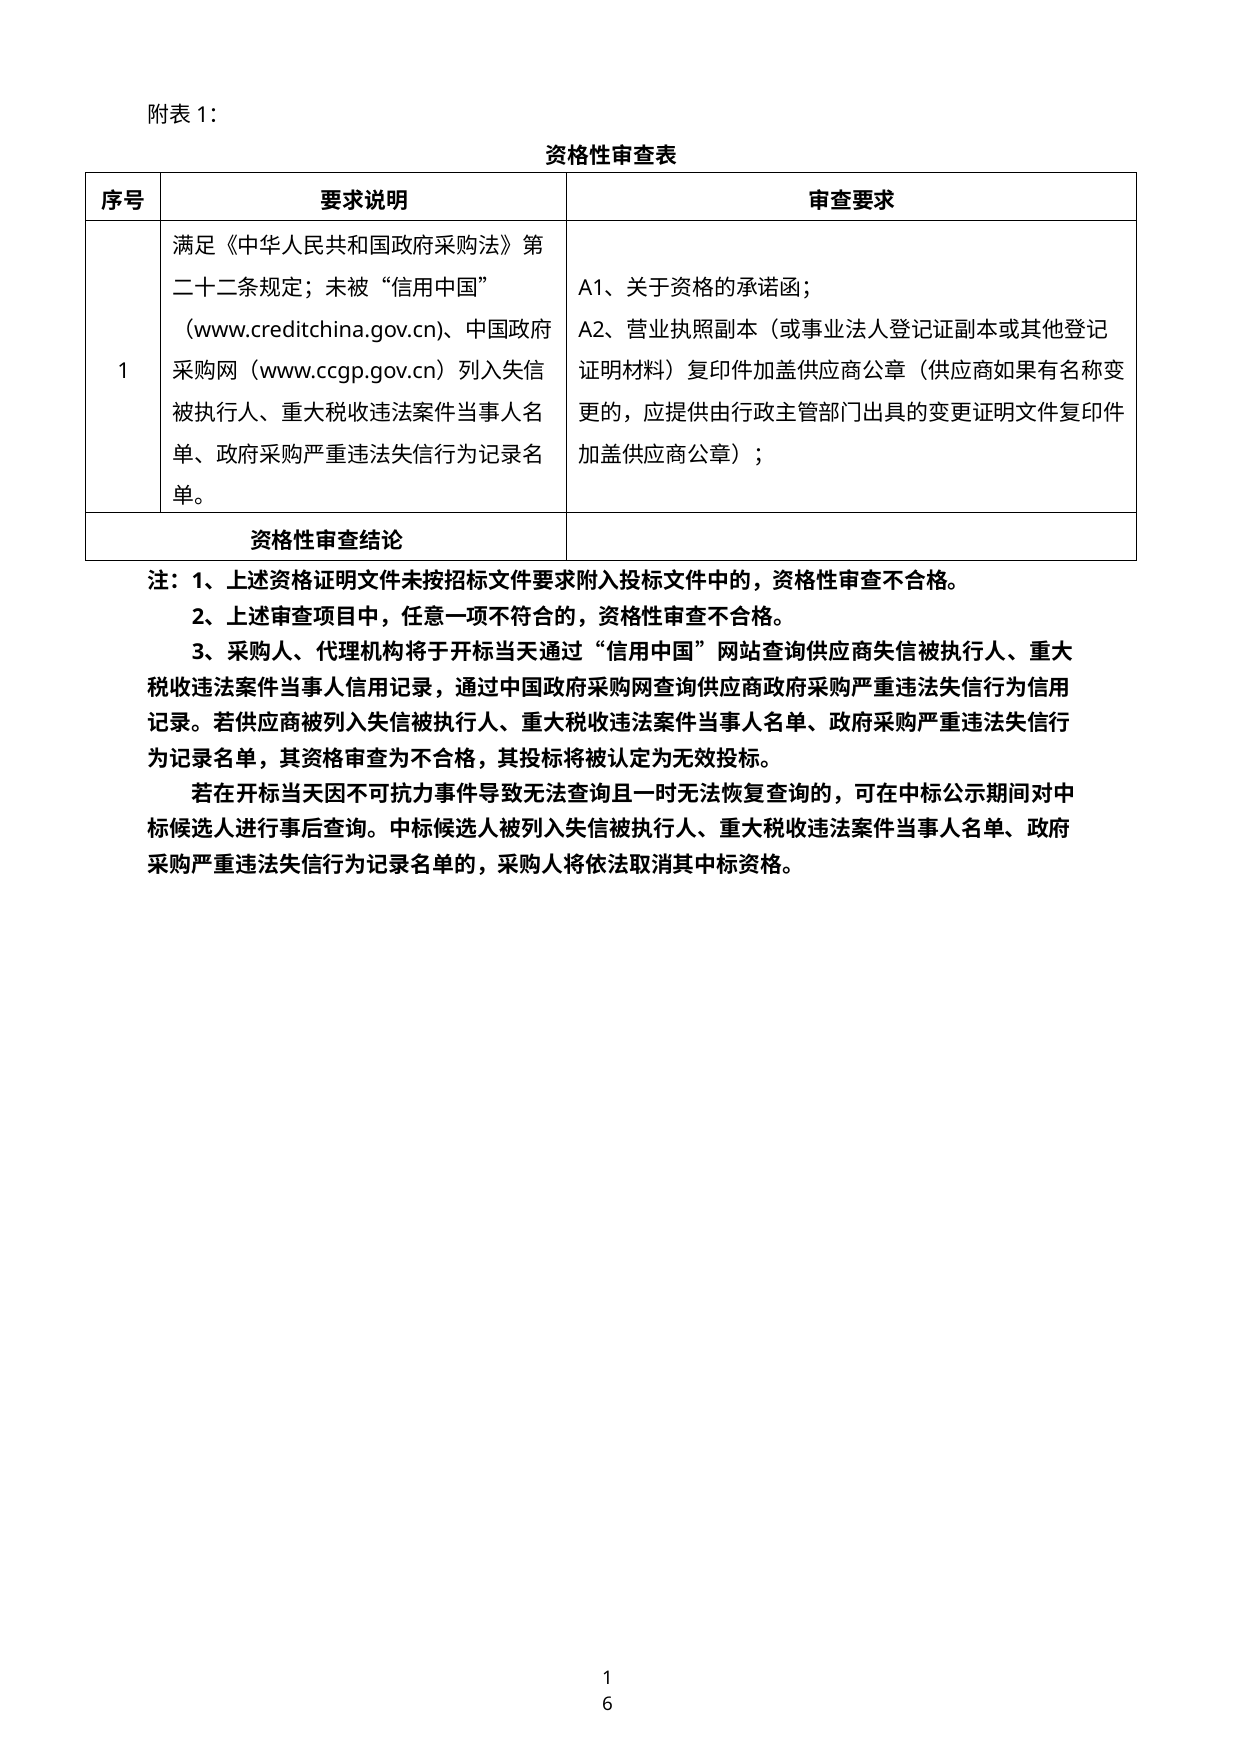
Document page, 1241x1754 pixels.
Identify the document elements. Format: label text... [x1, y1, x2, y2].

table_header 审查要求 [567, 173, 1136, 219]
table_cell [567, 513, 1136, 559]
table_cell 1 [86, 221, 160, 512]
table_cell A1、关于资格的承诺函； A2、营业执照副本（或事业法人登记证副本或其他登记证明材料）复印件加盖供应商公章（供应商如果有名称变更的，应提供由行政主管部门出具的变更证明文件复印件加盖供应商公章）； [567, 221, 1136, 512]
table_cell 满足《中华人民共和国政府采购法》第二十二条规定；未被“信用中国”（www.creditchina.gov.cn)、中国政府采购网（www.ccgp.gov.cn）列入失信被执行人、重大税收违法案件当事人名单、政府采购严重违法失信行为记录名单。 [161, 221, 566, 512]
table_cell 资格性审查结论 [86, 513, 566, 559]
text 资格性审查表 [148, 131, 1075, 172]
text 附表1： [148, 89, 1075, 131]
table_header 要求说明 [161, 173, 566, 219]
text 若在开标当天因不可抗力事件导致无法查询且一时无法恢复查询的，可在中标公示期间对中标候选人进行事后查询。中标候选人被列入失信被执行人、重大税收违法案件当事人名单、政府采购严重违法失信行为记录名单的，采购人将依法取消其中标资格。 [148, 773, 1075, 879]
text 3、采购人、代理机构将于开标当天通过“信用中国”网站查询供应商失信被执行人、重大税收违法案件当事人信用记录，通过中国政府采购网查询供应商政府采购严重违法失信行为信用记录。若供应商被列入失信被执行人、重大税收违法案件当事人名单、政府采购严重违法失信行为记录名单，其资格审查为不合格，其投标将被认定为无效投标。 [148, 631, 1075, 773]
table_header 序号 [86, 173, 160, 219]
text 注：1、上述资格证明文件未按招标文件要求附入投标文件中的，资格性审查不合格。 [148, 561, 1075, 596]
list 上述审查项目中，任意一项不符合的，资格性审查不合格。 [148, 596, 1075, 631]
